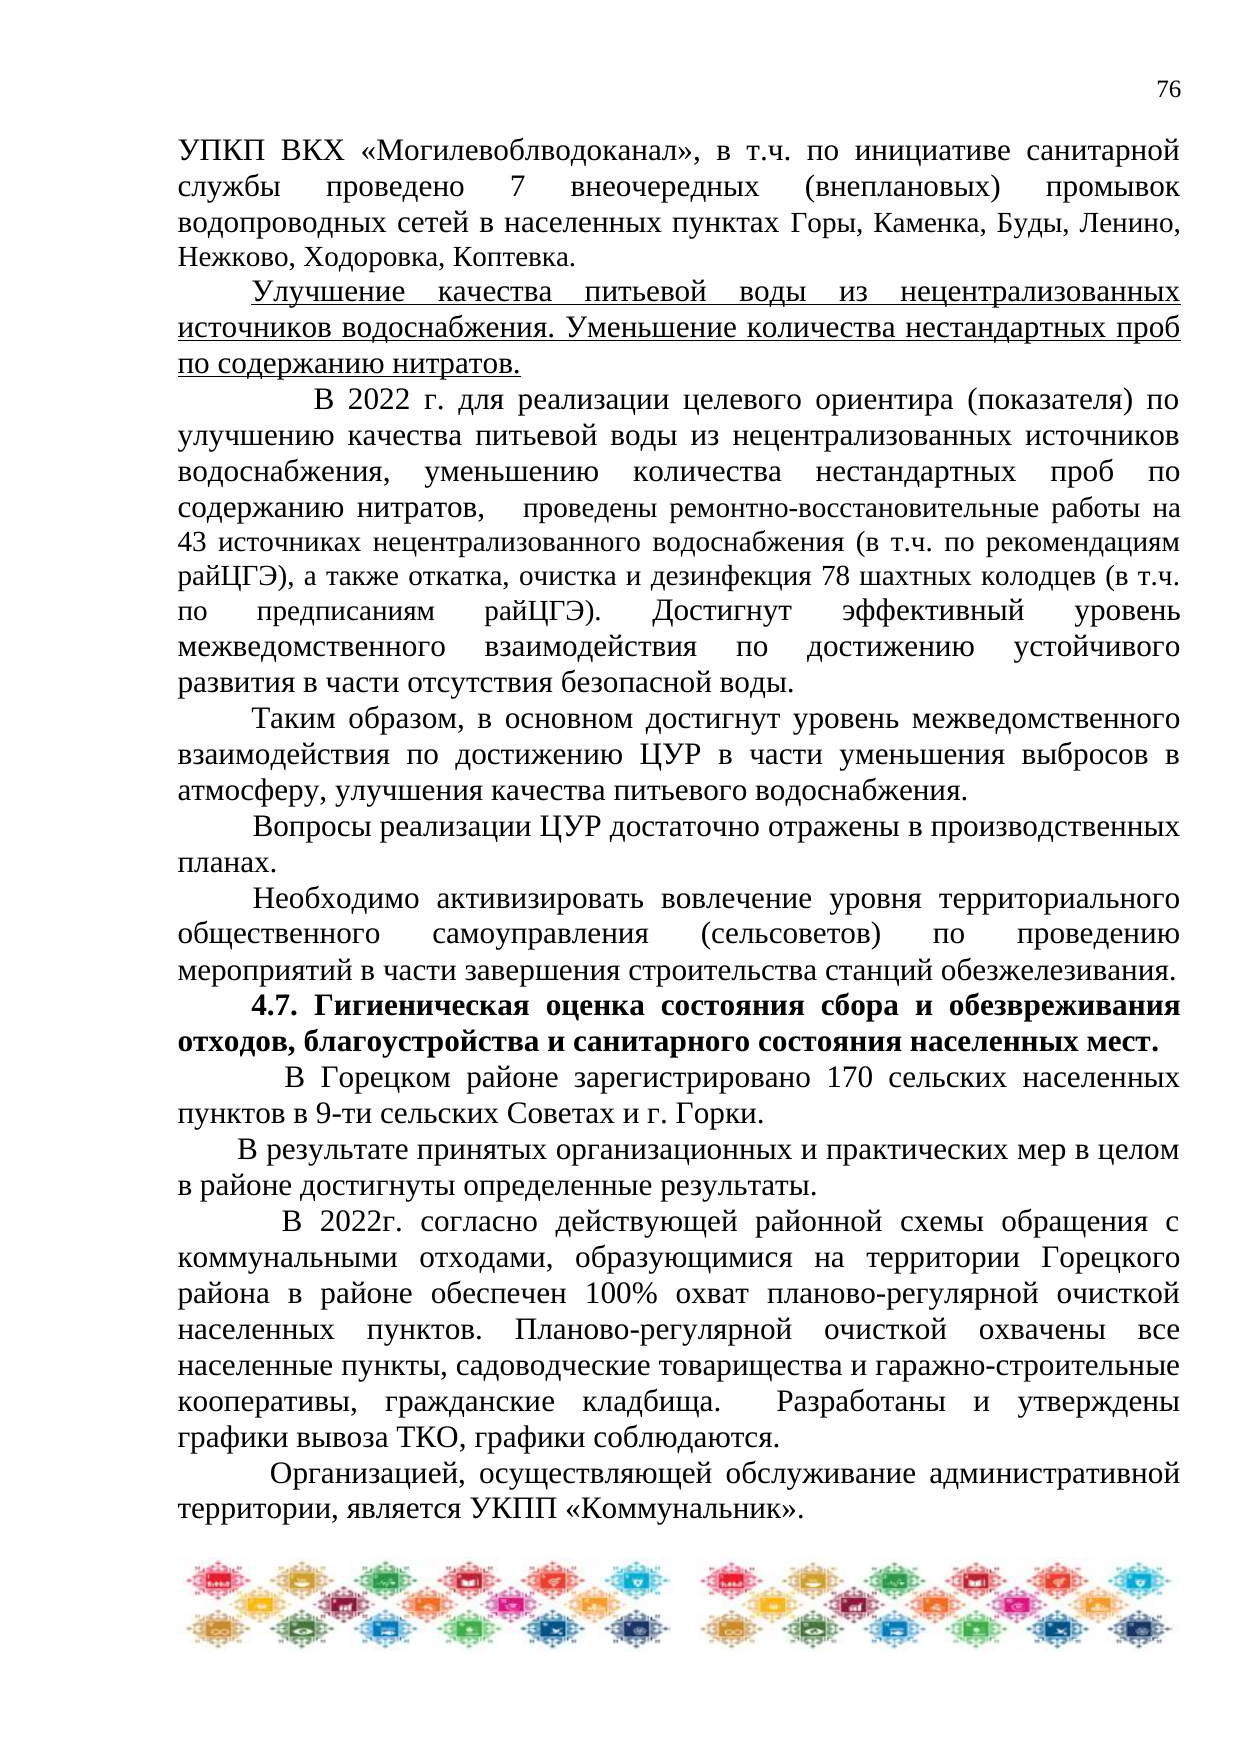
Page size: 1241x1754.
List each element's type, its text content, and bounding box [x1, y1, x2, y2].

text Таким образом, в основном достигнут уровень межведомственного взаимодействия по достижению ЦУР в части уменьшения выбросов в атмосферу, улучшения качества питьевого водоснабжения. [177, 699, 1181, 807]
text В 2022г. согласно действующей районной схемы обращения с коммунальными отходами, образующимися на территории Горецкого района в районе обеспечен 100% охват планово-регулярной очисткой населенных пунктов. Планово-регулярной очисткой охвачены все населенные пункты, садоводческие товарищества и гаражно-строительные кооперативы, гражданские кладбища. Разработаны и утверждены графики вывоза ТКО, графики соблюдаются. [177, 1202, 1181, 1454]
picture [177, 1557, 1182, 1652]
text Улучшение качества питьевой воды из нецентрализованных источников водоснабжения. Уменьшение количества нестандартных проб по содержанию нитратов. [177, 273, 1181, 340]
list Вопросы реализации ЦУР достаточно отражены в производственных планах. [177, 807, 1181, 879]
text В 2022 г. для реализации целевого ориентира (показателя) по улучшению качества питьевой воды из нецентрализованных источников водоснабжения, уменьшению количества нестандартных проб по содержанию нитратов, проведены ремонтно-восстановительные работы на 43 источниках нецентрализованного водоснабжения (в т.ч. по рекомендациям райЦГЭ), а также откатка, очистка и дезинфекция 78 шахтных колодцев (в т.ч. по предписаниям райЦГЭ). Достигнут эффективный уровень межведомственного взаимодействия по достижению устойчивого развития в части отсутствия безопасной воды. [177, 381, 1181, 699]
list Необходимо активизировать вовлечение уровня территориального общественного самоуправления (сельсоветов) по проведению мероприятий в части завершения строительства станций обезжелезивания. [177, 879, 1181, 987]
text В Горецком районе зарегистрировано 170 сельских населенных пунктов в 9-ти сельских Советах и г. Горки. [177, 1058, 1181, 1130]
list В результате принятых организационных и практических мер в целом в районе достигнуты определенные результаты. [177, 1130, 1181, 1202]
text 4.7. Гигиеническая оценка состояния сбора и обезвреживания отходов, благоустройства и санитарного состояния населенных мест. [177, 987, 1181, 1058]
text Организацией, осуществляющей обслуживание административной территории, является УКПП «Коммунальник». [177, 1454, 1181, 1526]
text Улучшение качества питьевой воды из нецентрализованных источников водоснабжения. Уменьшение количества нестандартных проб по содержанию нитратов. [177, 341, 1181, 381]
